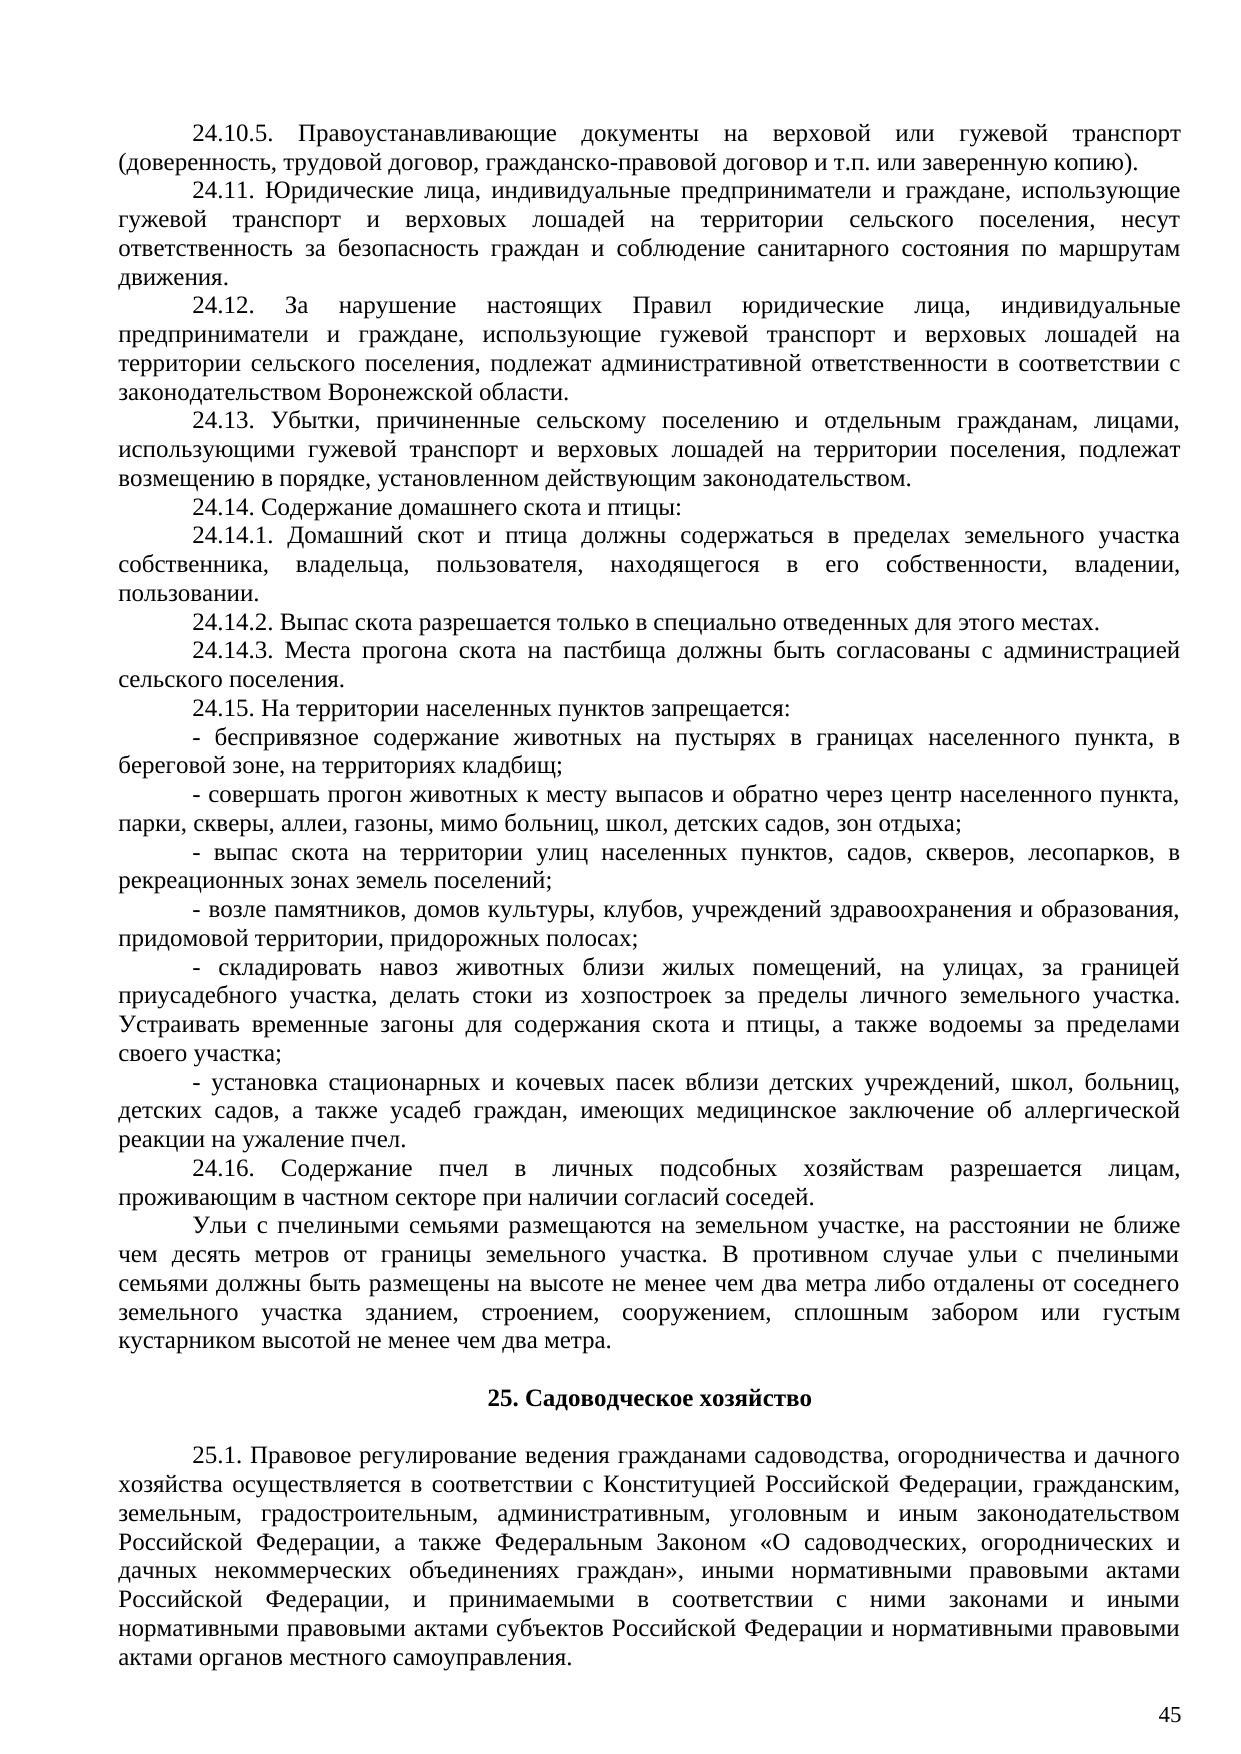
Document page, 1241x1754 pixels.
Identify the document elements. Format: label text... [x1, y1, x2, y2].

text 24.11. Юридические лица, индивидуальные предприниматели и граждане, использующие гужевой транспорт и верховых лошадей на территории сельского поселения, несут ответственность за безопасность граждан и соблюдение санитарного состояния по маршрутам движения. [118, 176, 1181, 291]
text 24.10.5. Правоустанавливающие документы на верховой или гужевой транспорт (доверенность, трудовой договор, гражданско-правовой договор и т.п. или заверенную копию). [118, 118, 1181, 176]
text 24.16. Содержание пчел в личных подсобных хозяйствам разрешается лицам, проживающим в частном секторе при наличии согласий соседей. [118, 1153, 1181, 1211]
text 24.14.3. Места прогона скота на пастбища должны быть согласованы с администрацией сельского поселения. [118, 636, 1181, 693]
text 24.14.1. Домашний скот и птица должны содержаться в пределах земельного участка собственника, владельца, пользователя, находящегося в его собственности, владении, пользовании. [118, 521, 1181, 607]
text 24.14. Содержание домашнего скота и птицы: [118, 492, 1181, 521]
subtitle 25. Садоводческое хозяйство [118, 1383, 1181, 1412]
text Ульи с пчелиными семьями размещаются на земельном участке, на расстоянии не ближе чем десять метров от границы земельного участка. В противном случае ульи с пчелиными семьями должны быть размещены на высоте не менее чем два метра либо отдалены от соседнего земельного участка зданием, строением, сооружением, сплошным забором или густым кустарником высотой не менее чем два метра. [118, 1211, 1181, 1354]
text - установка стационарных и кочевых пасек вблизи детских учреждений, школ, больниц, детских садов, а также усадеб граждан, имеющих медицинское заключение об аллергической реакции на ужаление пчел. [118, 1067, 1181, 1153]
text - совершать прогон животных к месту выпасов и обратно через центр населенного пункта, парки, скверы, аллеи, газоны, мимо больниц, школ, детских садов, зон отдыха; [118, 779, 1181, 837]
text 24.12. За нарушение настоящих Правил юридические лица, индивидуальные предприниматели и граждане, использующие гужевой транспорт и верховых лошадей на территории сельского поселения, подлежат административной ответственности в соответствии с законодательством Воронежской области. [118, 291, 1181, 406]
text - выпас скота на территории улиц населенных пунктов, садов, скверов, лесопарков, в рекреационных зонах земель поселений; [118, 837, 1181, 894]
text 24.13. Убытки, причиненные сельскому поселению и отдельным гражданам, лицами, использующими гужевой транспорт и верховых лошадей на территории поселения, подлежат возмещению в порядке, установленном действующим законодательством. [118, 406, 1181, 492]
text - возле памятников, домов культуры, клубов, учреждений здравоохранения и образования, придомовой территории, придорожных полосах; [118, 894, 1181, 952]
text - складировать навоз животных близи жилых помещений, на улицах, за границей приусадебного участка, делать стоки из хозпостроек за пределы личного земельного участка. Устраивать временные загоны для содержания скота и птицы, а также водоемы за пределами своего участка; [118, 952, 1181, 1067]
text 25.1. Правовое регулирование ведения гражданами садоводства, огородничества и дачного хозяйства осуществляется в соответствии с Конституцией Российской Федерации, гражданским, земельным, градостроительным, административным, уголовным и иным законодательством Российской Федерации, а также Федеральным Законом «О садоводческих, огороднических и дачных некоммерческих объединениях граждан», иными нормативными правовыми актами Российской Федерации, и принимаемыми в соответствии с ними законами и иными нормативными правовыми актами субъектов Российской Федерации и нормативными правовыми актами органов местного самоуправления. [118, 1441, 1181, 1671]
text 24.15. На территории населенных пунктов запрещается: [118, 693, 1181, 722]
text - беспривязное содержание животных на пустырях в границах населенного пункта, в береговой зоне, на территориях кладбищ; [118, 722, 1181, 779]
text 24.14.2. Выпас скота разрешается только в специально отведенных для этого местах. [118, 607, 1181, 636]
